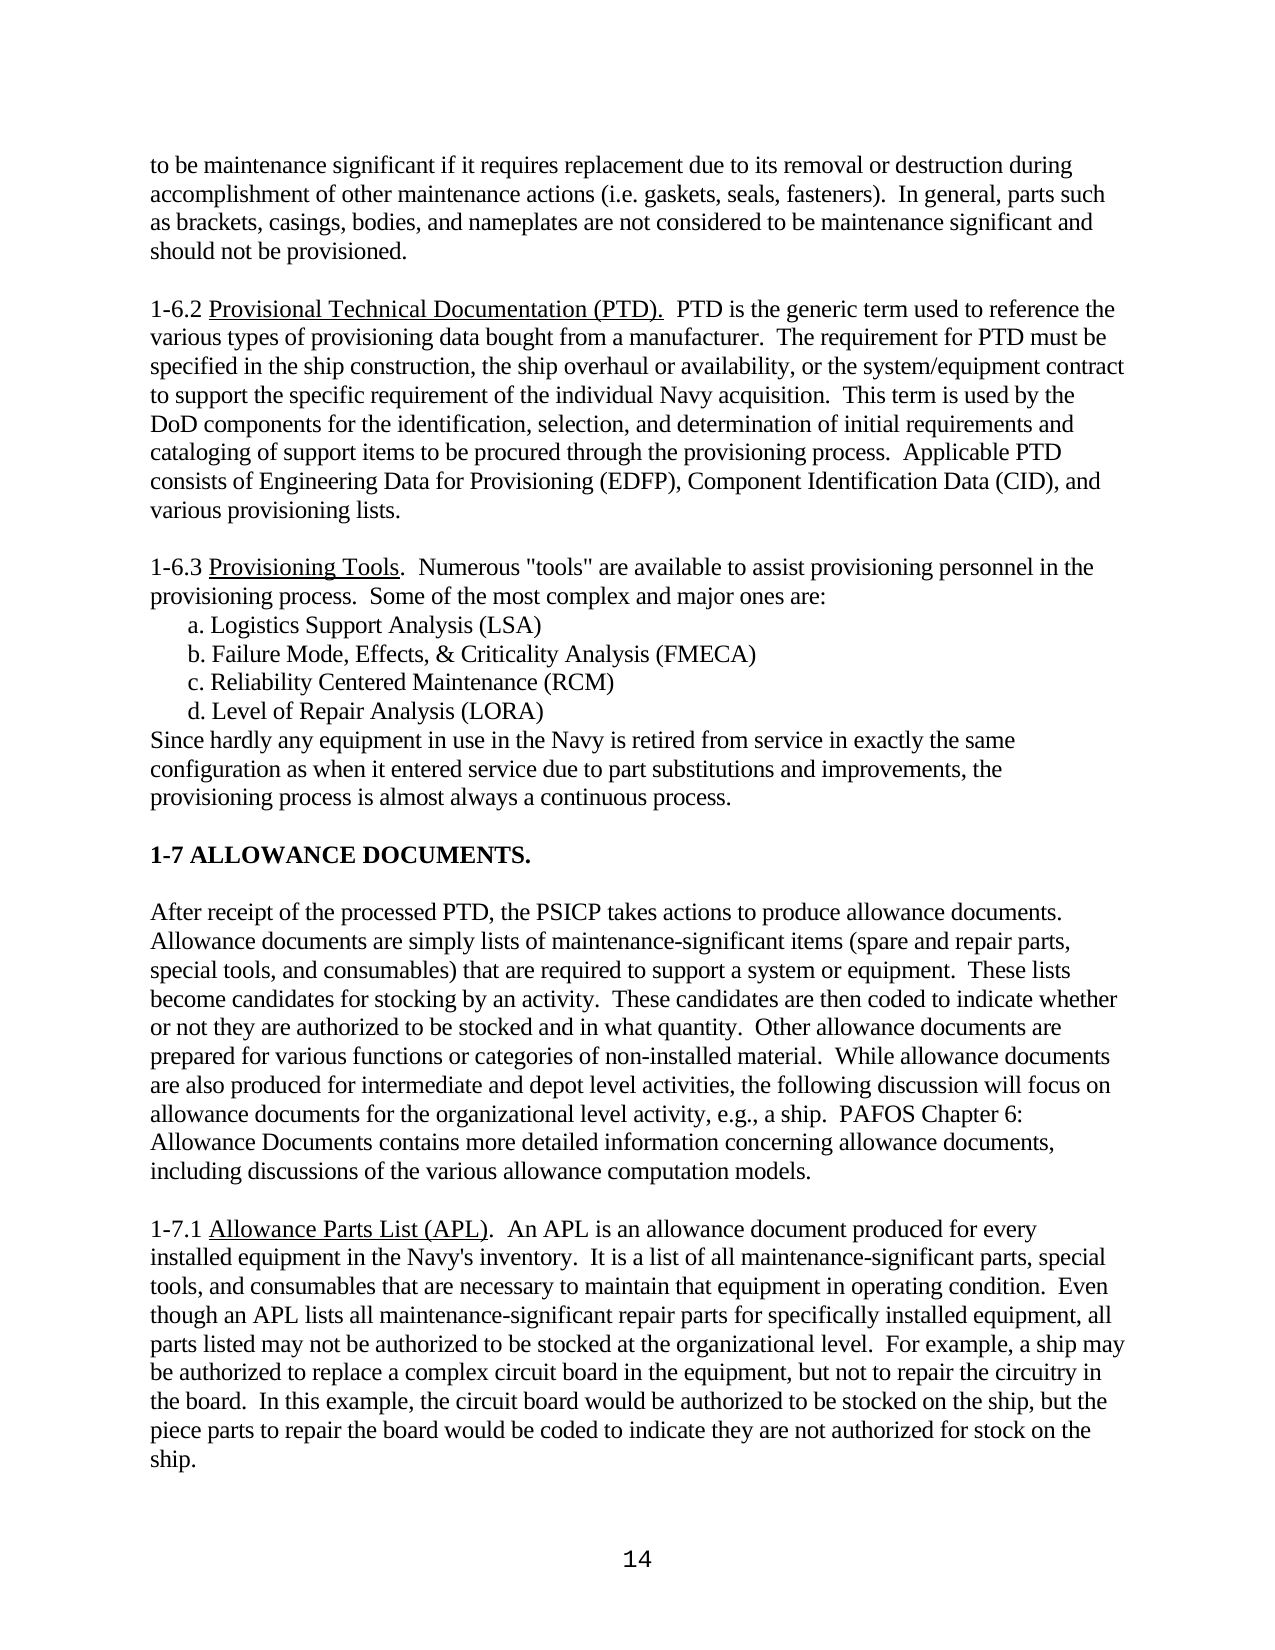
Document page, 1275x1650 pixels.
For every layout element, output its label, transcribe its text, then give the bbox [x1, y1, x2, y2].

text b. Failure Mode, Effects, & Criticality Analysis (FMECA) [150, 639, 1125, 667]
text d. Level of Repair Analysis (LORA) [187, 696, 1125, 725]
text a. Logistics Support Analysis (LSA) [150, 610, 1125, 639]
text Since hardly any equipment in use in the Navy is retired from service in exactly the same configuration as when it entered service due to part substitutions and improvements, the provisioning process is almost always a continuous process. [150, 725, 1125, 811]
text 1-7 ALLOWANCE DOCUMENTS. [150, 840, 1125, 869]
text 1-6.2 Provisional Technical Documentation (PTD). PTD is the generic term used to reference the various types of provisioning data bought from a manufacturer. The requirement for PTD must be specified in the ship construction, the ship overhaul or availability, or the system/equipment contract to support the specific requirement of the individual Navy acquisition. This term is used by the DoD components for the identification, selection, and determination of initial requirements and cataloging of support items to be procured through the provisioning process. Applicable PTD consists of Engineering Data for Provisioning (EDFP), Component Identification Data (CID), and various provisioning lists. [150, 294, 1125, 524]
text After receipt of the processed PTD, the PSICP takes actions to produce allowance documents. Allowance documents are simply lists of maintenance-significant items (spare and repair parts, special tools, and consumables) that are required to support a system or equipment. These lists become candidates for stocking by an activity. These candidates are then coded to indicate whether or not they are authorized to be stocked and in what quantity. Other allowance documents are prepared for various functions or categories of non-installed material. While allowance documents are also produced for intermediate and depot level activities, the following discussion will focus on allowance documents for the organizational level activity, e.g., a ship. PAFOS Chapter 6: Allowance Documents contains more detailed information concerning allowance documents, including discussions of the various allowance computation models. [150, 897, 1125, 1185]
text c. Reliability Centered Maintenance (RCM) [187, 667, 1125, 696]
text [150, 150, 1125, 265]
text 1-6.3 Provisioning Tools. Numerous "tools" are available to assist provisioning personnel in the provisioning process. Some of the most complex and major ones are: [150, 552, 1125, 610]
text 1-7.1 Allowance Parts List (APL). An APL is an allowance document produced for every installed equipment in the Navy's inventory. It is a list of all maintenance-significant parts, special tools, and consumables that are necessary to maintain that equipment in operating condition. Even though an APL lists all maintenance-significant repair parts for specifically installed equipment, all parts listed may not be authorized to be stocked at the organizational level. For example, a ship may be authorized to replace a complex circuit board in the equipment, but not to repair the circuitry in the board. In this example, the circuit board would be authorized to be stocked on the ship, but the piece parts to repair the board would be coded to indicate they are not authorized for stock on the ship. [150, 1214, 1125, 1472]
